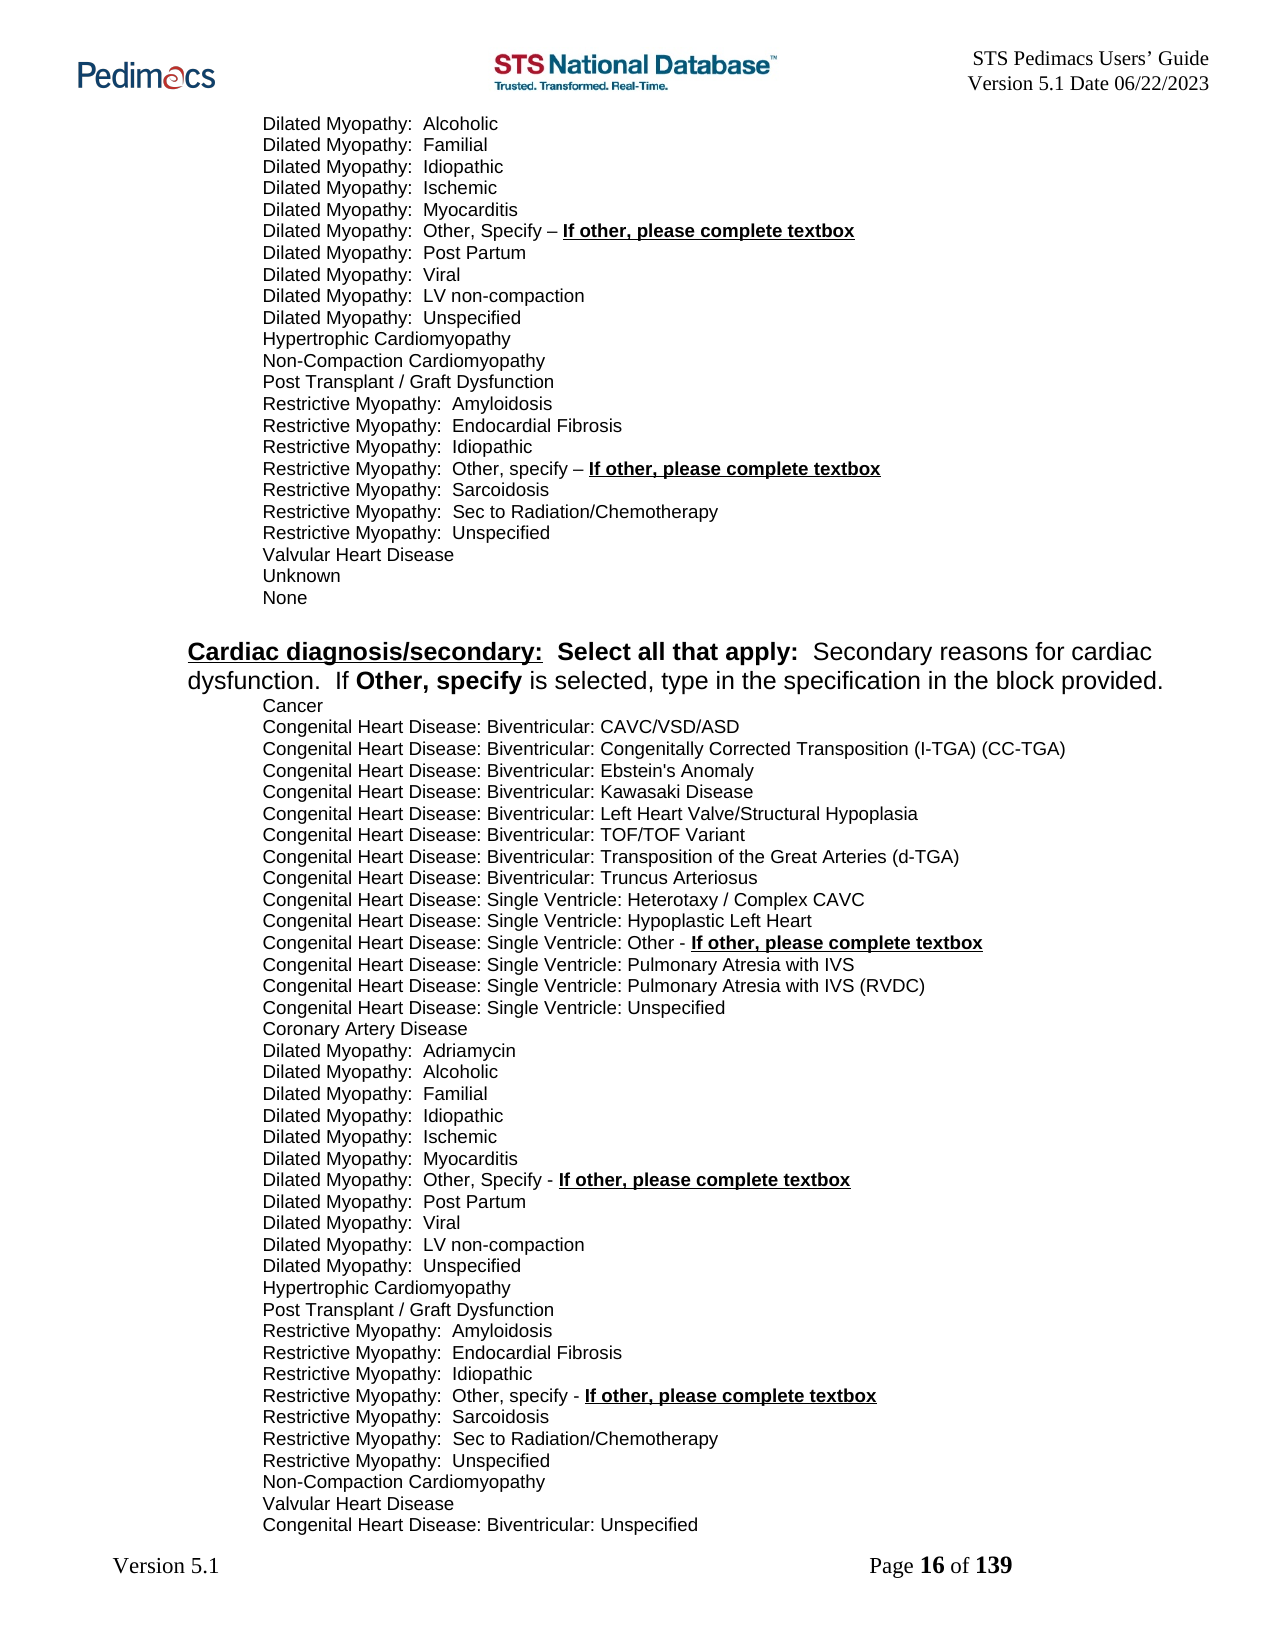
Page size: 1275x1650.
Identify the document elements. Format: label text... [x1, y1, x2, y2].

text Dilated Myopathy: Post Partum [262, 242, 1209, 263]
text Dilated Myopathy: Familial [262, 134, 1209, 156]
text Dilated Myopathy: LV non-compaction [262, 1234, 1209, 1255]
text Restrictive Myopathy: Sec to Radiation/Chemotherapy [262, 501, 1209, 522]
text Cancer [112, 695, 1209, 716]
text Post Transplant / Graft Dysfunction [262, 1298, 1209, 1320]
text Dilated Myopathy: Ischemic [262, 177, 1209, 199]
text Dilated Myopathy: Other, Specify - If other, please complete textbox [262, 1169, 1209, 1191]
text Dilated Myopathy: Adriamycin [262, 1040, 1209, 1061]
text Congenital Heart Disease: Biventricular: Ebstein's Anomaly [187, 759, 1209, 781]
text Restrictive Myopathy: Amyloidosis [262, 1320, 1209, 1342]
text Congenital Heart Disease: Single Ventricle: Hypoplastic Left Heart [187, 910, 1209, 932]
text Dilated Myopathy: Post Partum [262, 1191, 1209, 1212]
text Dilated Myopathy: LV non-compaction [262, 285, 1209, 307]
text None [262, 587, 1209, 608]
text Restrictive Myopathy: Unspecified [262, 1449, 1209, 1471]
text Congenital Heart Disease: Biventricular: CAVC/VSD/ASD [187, 716, 1209, 738]
text Congenital Heart Disease: Biventricular: TOF/TOF Variant [187, 824, 1209, 846]
text Restrictive Myopathy: Sec to Radiation/Chemotherapy [262, 1428, 1209, 1449]
text Congenital Heart Disease: Biventricular: Congenitally Corrected Transposition (I-TGA) (CC-TGA) [187, 738, 1209, 759]
text Restrictive Myopathy: Unspecified [262, 522, 1209, 544]
text Cardiac diagnosis/secondary: Select all that apply: Secondary reasons for cardiac dysfunction. If Other, specify is selected, type in the specification in the block provided. [112, 637, 1209, 695]
text Dilated Myopathy: Myocarditis [262, 199, 1209, 220]
text Congenital Heart Disease: Single Ventricle: Pulmonary Atresia with IVS (RVDC) [187, 975, 1209, 997]
text Dilated Myopathy: Alcoholic [262, 1061, 1209, 1083]
text Congenital Heart Disease: Biventricular: Truncus Arteriosus [187, 867, 1209, 889]
text Congenital Heart Disease: Single Ventricle: Other - If other, please complete textbox [262, 932, 1209, 953]
text Non-Compaction Cardiomyopathy [262, 1471, 1209, 1492]
text Hypertrophic Cardiomyopathy [262, 1277, 1209, 1298]
picture [487, 47, 788, 100]
text Dilated Myopathy: Viral [262, 1212, 1209, 1234]
text Restrictive Myopathy: Idiopathic [262, 1363, 1209, 1385]
text Restrictive Myopathy: Other, specify – If other, please complete textbox [262, 457, 1209, 479]
text Valvular Heart Disease [262, 544, 1209, 565]
text Dilated Myopathy: Ischemic [262, 1126, 1209, 1147]
text Dilated Myopathy: Other, Specify – If other, please complete textbox [262, 220, 1209, 242]
text Dilated Myopathy: Unspecified [262, 307, 1209, 328]
text Congenital Heart Disease: Single Ventricle: Unspecified [187, 997, 1209, 1018]
text Restrictive Myopathy: Endocardial Fibrosis [262, 1342, 1209, 1363]
picture [62, 56, 241, 96]
text Dilated Myopathy: Viral [262, 263, 1209, 285]
text Dilated Myopathy: Idiopathic [262, 1104, 1209, 1126]
text Dilated Myopathy: Alcoholic [262, 112, 1209, 134]
text Dilated Myopathy: Familial [262, 1083, 1209, 1104]
text Hypertrophic Cardiomyopathy [262, 328, 1209, 350]
text Restrictive Myopathy: Amyloidosis [262, 393, 1209, 414]
text Restrictive Myopathy: Endocardial Fibrosis [262, 414, 1209, 436]
text Coronary Artery Disease [187, 1018, 1209, 1040]
text Restrictive Myopathy: Sarcoidosis [262, 479, 1209, 501]
text Restrictive Myopathy: Sarcoidosis [262, 1406, 1209, 1428]
text Restrictive Myopathy: Idiopathic [262, 436, 1209, 457]
text Non-Compaction Cardiomyopathy [262, 350, 1209, 371]
text Post Transplant / Graft Dysfunction [262, 371, 1209, 393]
text Congenital Heart Disease: Biventricular: Unspecified [262, 1514, 1209, 1536]
text Congenital Heart Disease: Biventricular: Left Heart Valve/Structural Hypoplasia [187, 802, 1209, 824]
text Valvular Heart Disease [262, 1492, 1209, 1514]
text Unknown [262, 565, 1209, 587]
text Congenital Heart Disease: Single Ventricle: Heterotaxy / Complex CAVC [187, 889, 1209, 910]
text Dilated Myopathy: Idiopathic [262, 156, 1209, 177]
text Congenital Heart Disease: Biventricular: Transposition of the Great Arteries (d-TGA) [187, 846, 1209, 867]
text Congenital Heart Disease: Single Ventricle: Pulmonary Atresia with IVS [187, 953, 1209, 975]
text Congenital Heart Disease: Biventricular: Kawasaki Disease [187, 781, 1209, 802]
text Dilated Myopathy: Unspecified [262, 1255, 1209, 1277]
text Restrictive Myopathy: Other, specify - If other, please complete textbox [262, 1385, 1209, 1406]
text Dilated Myopathy: Myocarditis [262, 1147, 1209, 1169]
